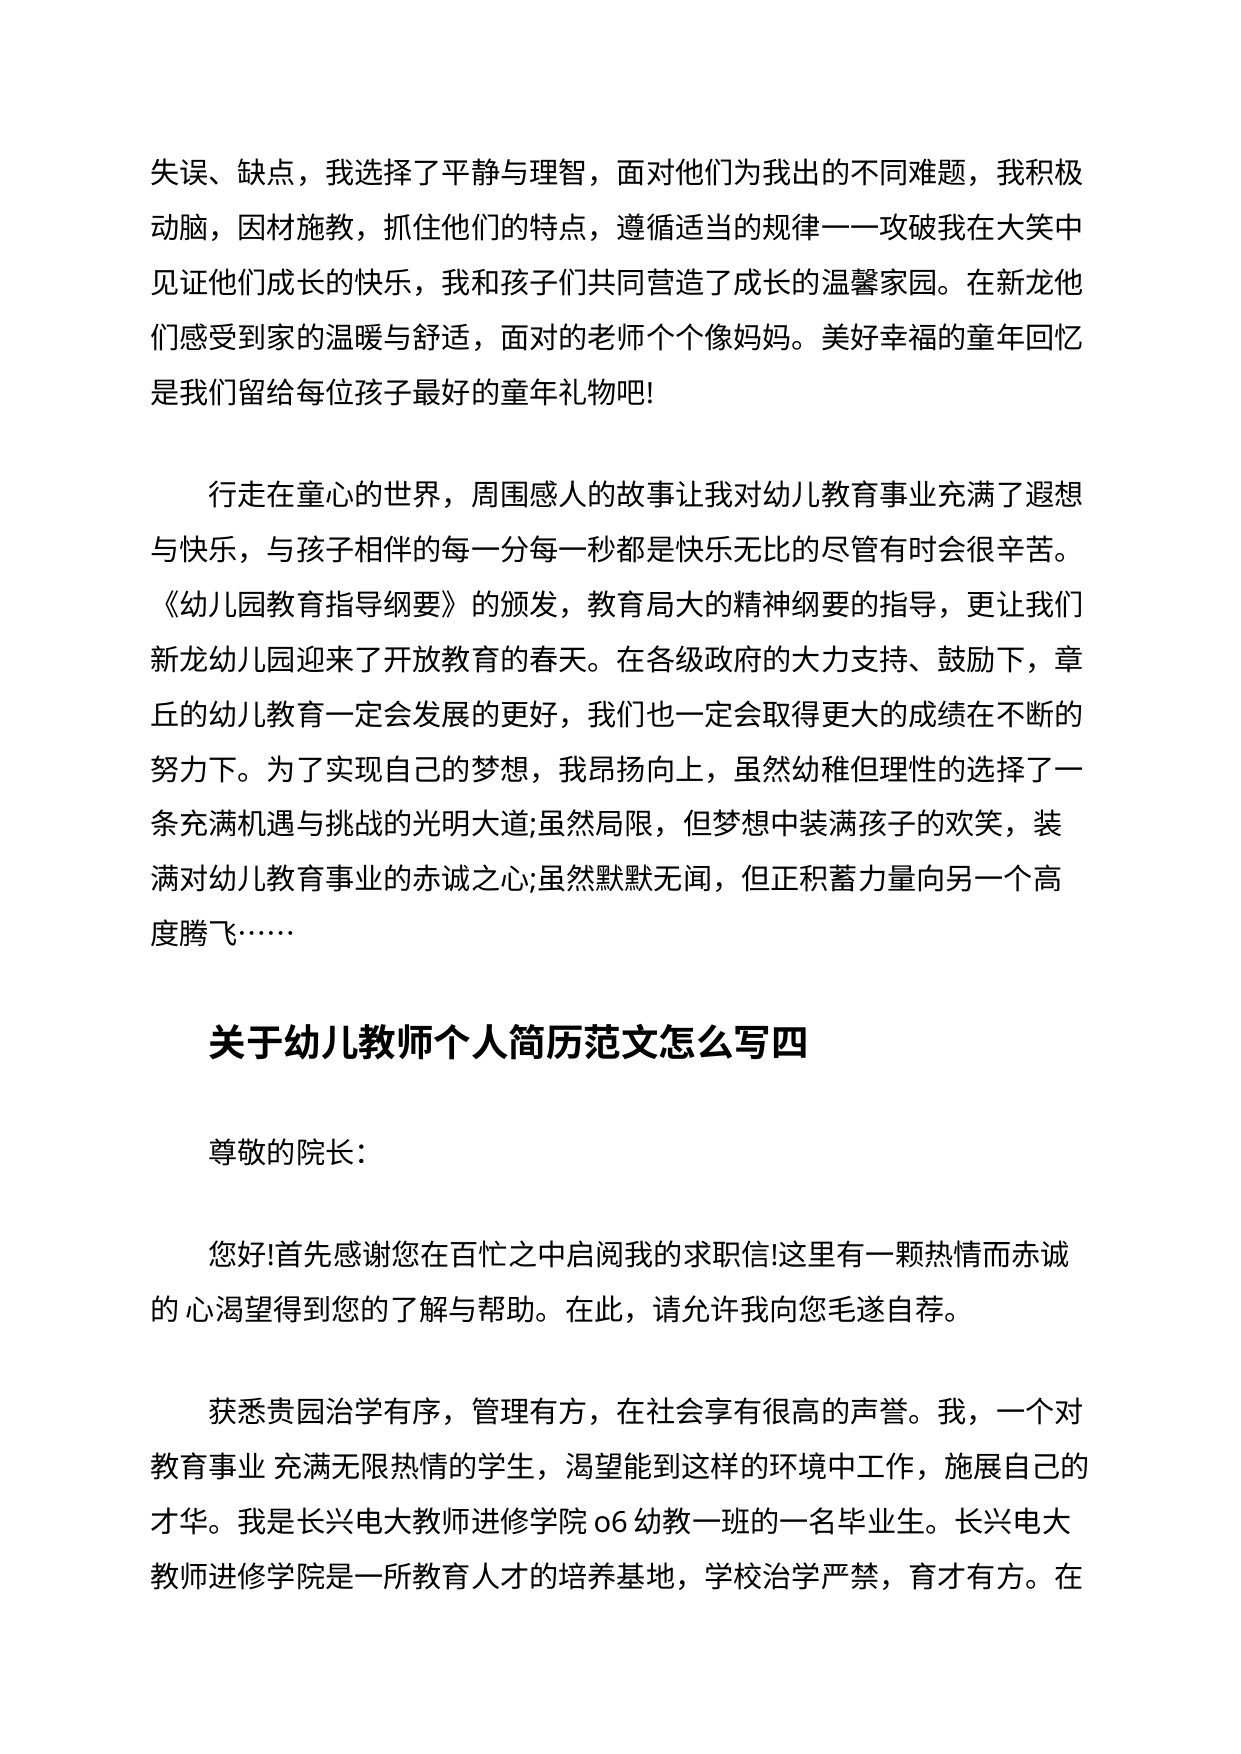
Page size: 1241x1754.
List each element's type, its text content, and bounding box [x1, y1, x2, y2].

text 行走在童心的世界，周围感人的故事让我对幼儿教育事业充满了遐想与快乐，与孩子相伴的每一分每一秒都是快乐无比的尽管有时会很辛苦。《幼儿园教育指导纲要》的颁发，教育局大的精神纲要的指导，更让我们新龙幼儿园迎来了开放教育的春天。在各级政府的大力支持、鼓励下，章丘的幼儿教育一定会发展的更好，我们也一定会取得更大的成绩在不断的努力下。为了实现自己的梦想，我昂扬向上，虽然幼稚但理性的选择了一条充满机遇与挑战的光明大道;虽然局限，但梦想中装满孩子的欢笑，装满对幼儿教育事业的赤诚之心;虽然默默无闻，但正积蓄力量向另一个高度腾飞…… [150, 472, 1090, 953]
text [150, 1389, 1090, 1596]
text 关于幼儿教师个人简历范文怎么写四 [150, 1013, 1090, 1067]
text 尊敬的院长： [150, 1130, 1090, 1172]
text 您好!首先感谢您在百忙之中启阅我的求职信!这里有一颗热情而赤诚的 心渴望得到您的了解与帮助。在此，请允许我向您毛遂自荐。 [150, 1232, 1090, 1329]
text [150, 150, 1090, 412]
